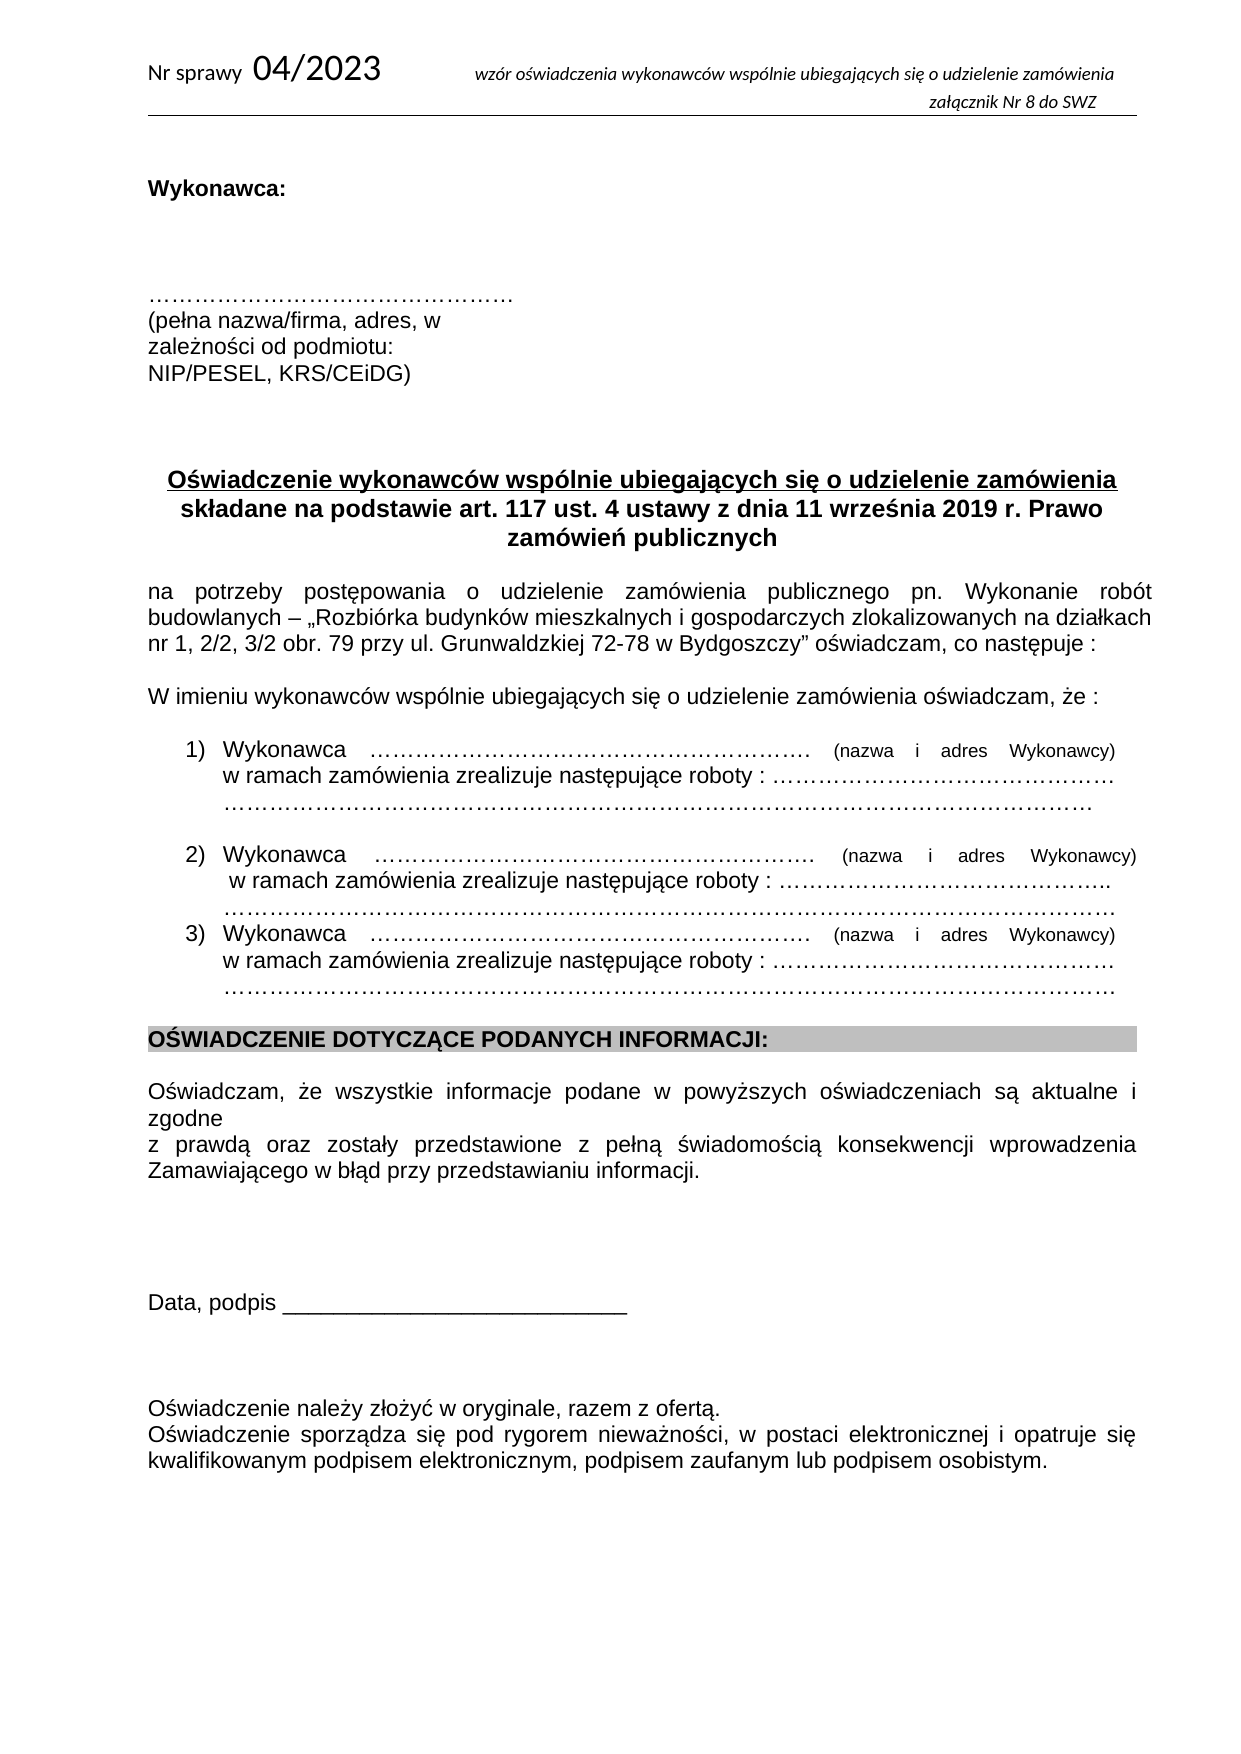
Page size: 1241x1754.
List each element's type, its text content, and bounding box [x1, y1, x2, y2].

list ……………………………………………………………………………………………………… [223, 973, 1137, 999]
text Oświadczenie sporządza się pod rygorem nieważności, w postaci elektronicznej i opatruje się kwalifikowanym podpisem elektronicznym, podpisem zaufanym lub podpisem osobistym. [148, 1421, 1137, 1474]
list Oświadczenie należy złożyć w oryginale, razem z ofertą. [148, 1394, 1137, 1421]
list Data, podpis ___________________________ [148, 1289, 1137, 1316]
list Wykonawca …………………………………………………. (nazwa i adres Wykonawcy) w ramach zamówienia zrealizuje następujące roboty : ……………………………………… [185, 736, 1137, 788]
list …………………………………………………………………………………………………… [223, 788, 1137, 815]
list Wykonawca …………………………………………………. (nazwa i adres Wykonawcy) w ramach zamówienia zrealizuje następujące roboty : ……………………………………… [185, 920, 1137, 973]
text OŚWIADCZENIE DOTYCZĄCE PODANYCH INFORMACJI: [148, 1026, 1137, 1052]
list ……………………………………………………………………………………………………… [223, 894, 1137, 920]
text na potrzeby postępowania o udzielenie zamówienia publicznego pn. Wykonanie robót budowlanych – „Rozbiórka budynków mieszkalnych i gospodarczych zlokalizowanych na działkach nr 1, 2/2, 3/2 obr. 79 przy ul. Grunwaldzkiej 72-78 w Bydgoszczy” oświadczam, co następuje : [148, 578, 1152, 657]
text …………………………………………(pełna nazwa/firma, adres, w zależności od podmiotu: NIP/PESEL, KRS/CEiDG) [148, 281, 517, 386]
list Wykonawca …………………………………………………. (nazwa i adres Wykonawcy) w ramach zamówienia zrealizuje następujące roboty : …………………………………….. [185, 841, 1137, 894]
text Oświadczenie wykonawców wspólnie ubiegających się o udzielenie zamówienia [148, 465, 1137, 494]
text składane na podstawie art. 117 ust. 4 ustawy z dnia 11 września 2019 r. Prawo zamówień publicznych [148, 494, 1137, 551]
text Wykonawca: [148, 175, 1137, 201]
text W imieniu wykonawców wspólnie ubiegających się o udzielenie zamówienia oświadczam, że : [148, 683, 1137, 709]
text Oświadczam, że wszystkie informacje podane w powyższych oświadczeniach są aktualne i zgodne z prawdą oraz zostały przedstawione z pełną świadomością konsekwencji wprowadzenia Zamawiającego w błąd przy przedstawianiu informacji. [148, 1078, 1137, 1184]
